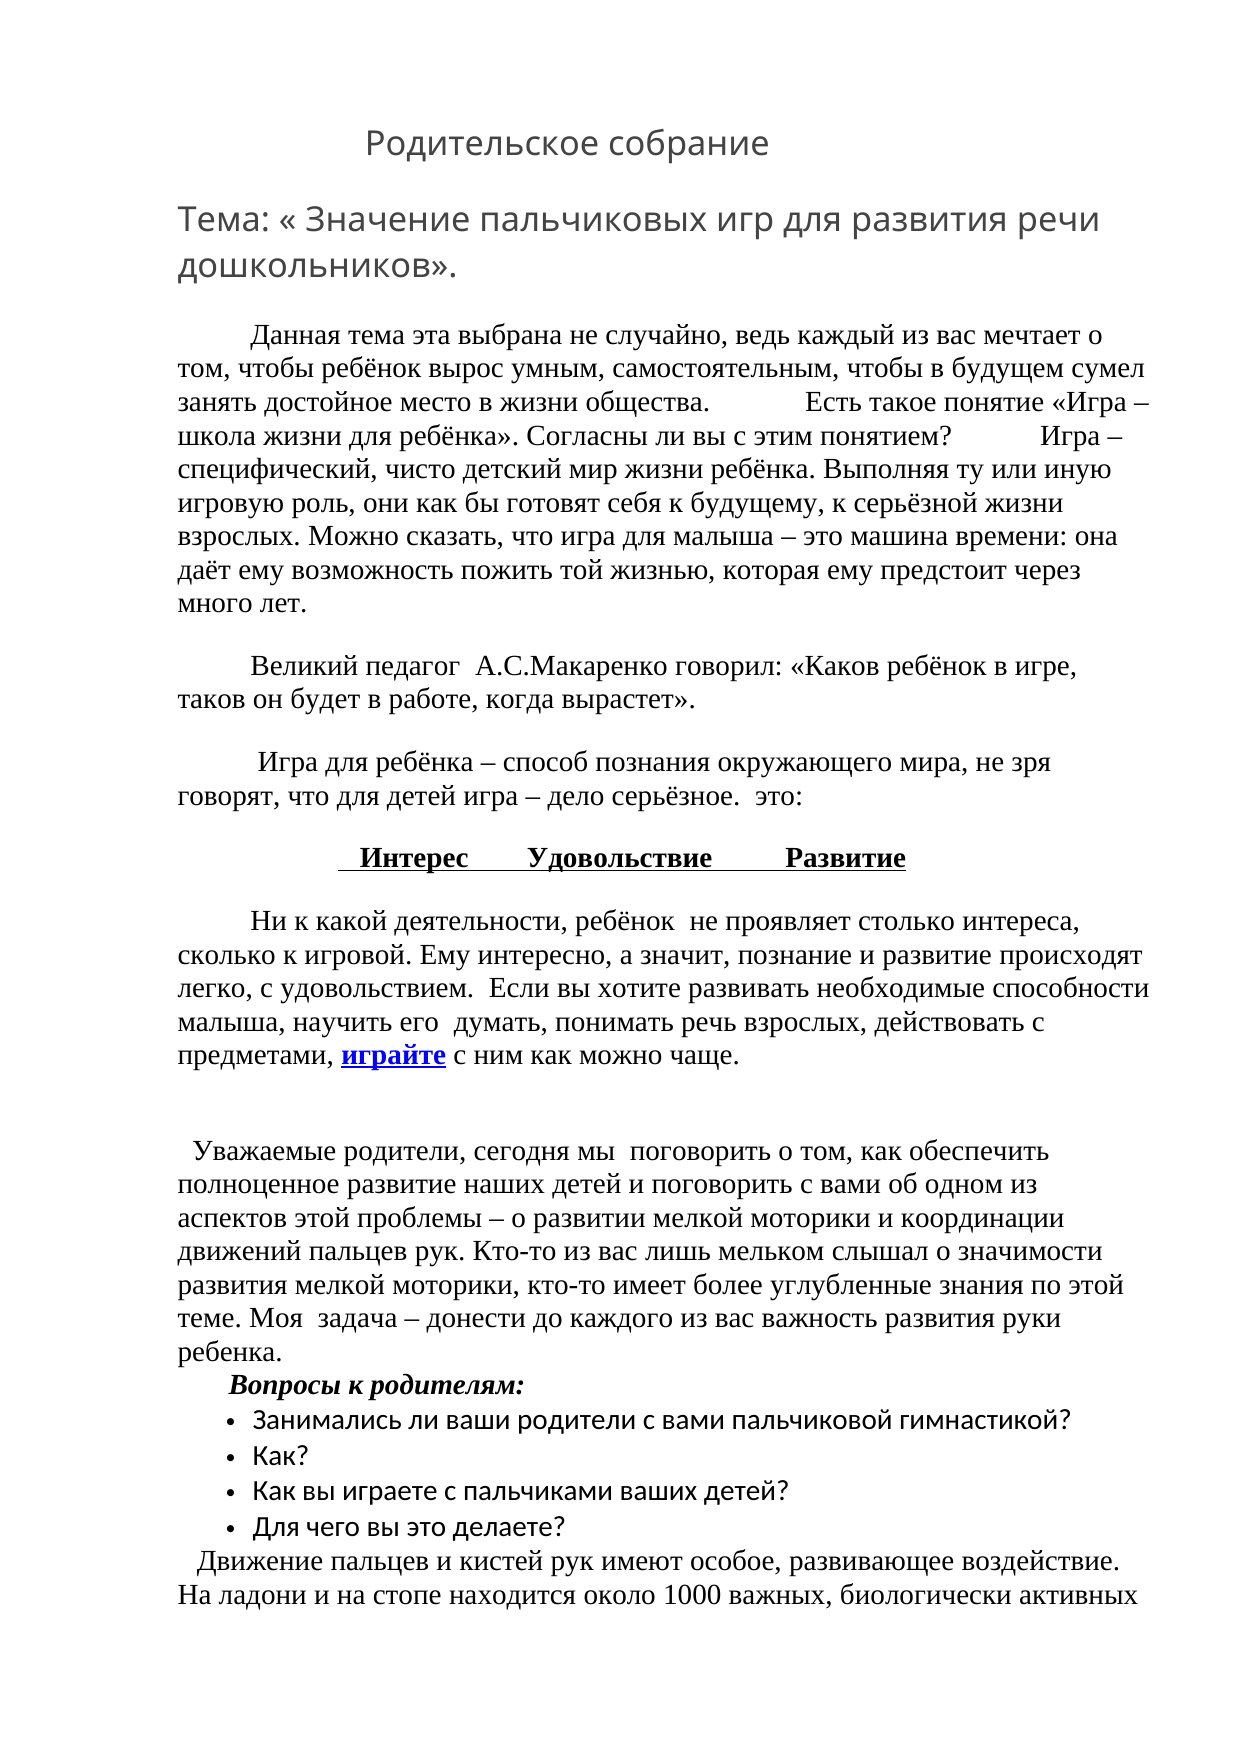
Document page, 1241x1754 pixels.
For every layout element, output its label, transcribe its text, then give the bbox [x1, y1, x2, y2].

text Вопросы к родителям: [177, 1367, 1152, 1401]
list Как вы играете с пальчиками ваших детей? [227, 1472, 1152, 1508]
text Ни к какой деятельности, ребёнок не проявляет столько интереса, сколько к игровой. Ему интересно, а значит, познание и развитие происходят легко, с удовольствием. Если вы хотите развивать необходимые способности малыша, научить его думать, понимать речь взрослых, действовать с предметами, играйте с ним как можно чаще. [177, 903, 1152, 1071]
text Уважаемые родители, сегодня мы поговорить о том, как обеспечить полноценное развитие наших детей и поговорить с вами об одном из аспектов этой проблемы – о развитии мелкой моторики и координации движений пальцев рук. Кто-то из вас лишь мельком слышал о значимости развития мелкой моторики, кто-то имеет более углубленные знания по этой теме. Моя задача – донести до каждого из вас важность развития руки ребенка. [177, 1133, 1152, 1367]
text Родительское собрание [177, 118, 1152, 165]
text Данная тема эта выбрана не случайно, ведь каждый из вас мечтает о том, чтобы ребёнок вырос умным, самостоятельным, чтобы в будущем сумел занять достойное место в жизни общества. Есть такое понятие «Игра – школа жизни для ребёнка». Согласны ли вы с этим понятием? Игра – специфический, чисто детский мир жизни ребёнка. Выполняя ту или иную игровую роль, они как бы готовят себя к будущему, к серьёзной жизни взрослых. Можно сказать, что игра для малыша – это машина времени: она даёт ему возможность пожить той жизнью, которая ему предстоит через много лет. [177, 317, 1152, 619]
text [177, 1543, 1152, 1611]
text Интерес Удовольствие Развитие [177, 841, 1152, 874]
text Великий педагог А.С.Макаренко говорил: «Каков ребёнок в игре, таков он будет в работе, когда вырастет». [177, 648, 1152, 715]
list Занимались ли ваши родители с вами пальчиковой гимнастикой? [227, 1401, 1152, 1437]
text Тема: « Значение пальчиковых игр для развития речи дошкольников». [177, 194, 1152, 288]
text Игра для ребёнка – способ познания окружающего мира, не зря говорят, что для детей игра – дело серьёзное. это: [177, 744, 1152, 811]
list Как? [227, 1437, 1152, 1472]
list Для чего вы это делаете? [227, 1508, 1152, 1543]
